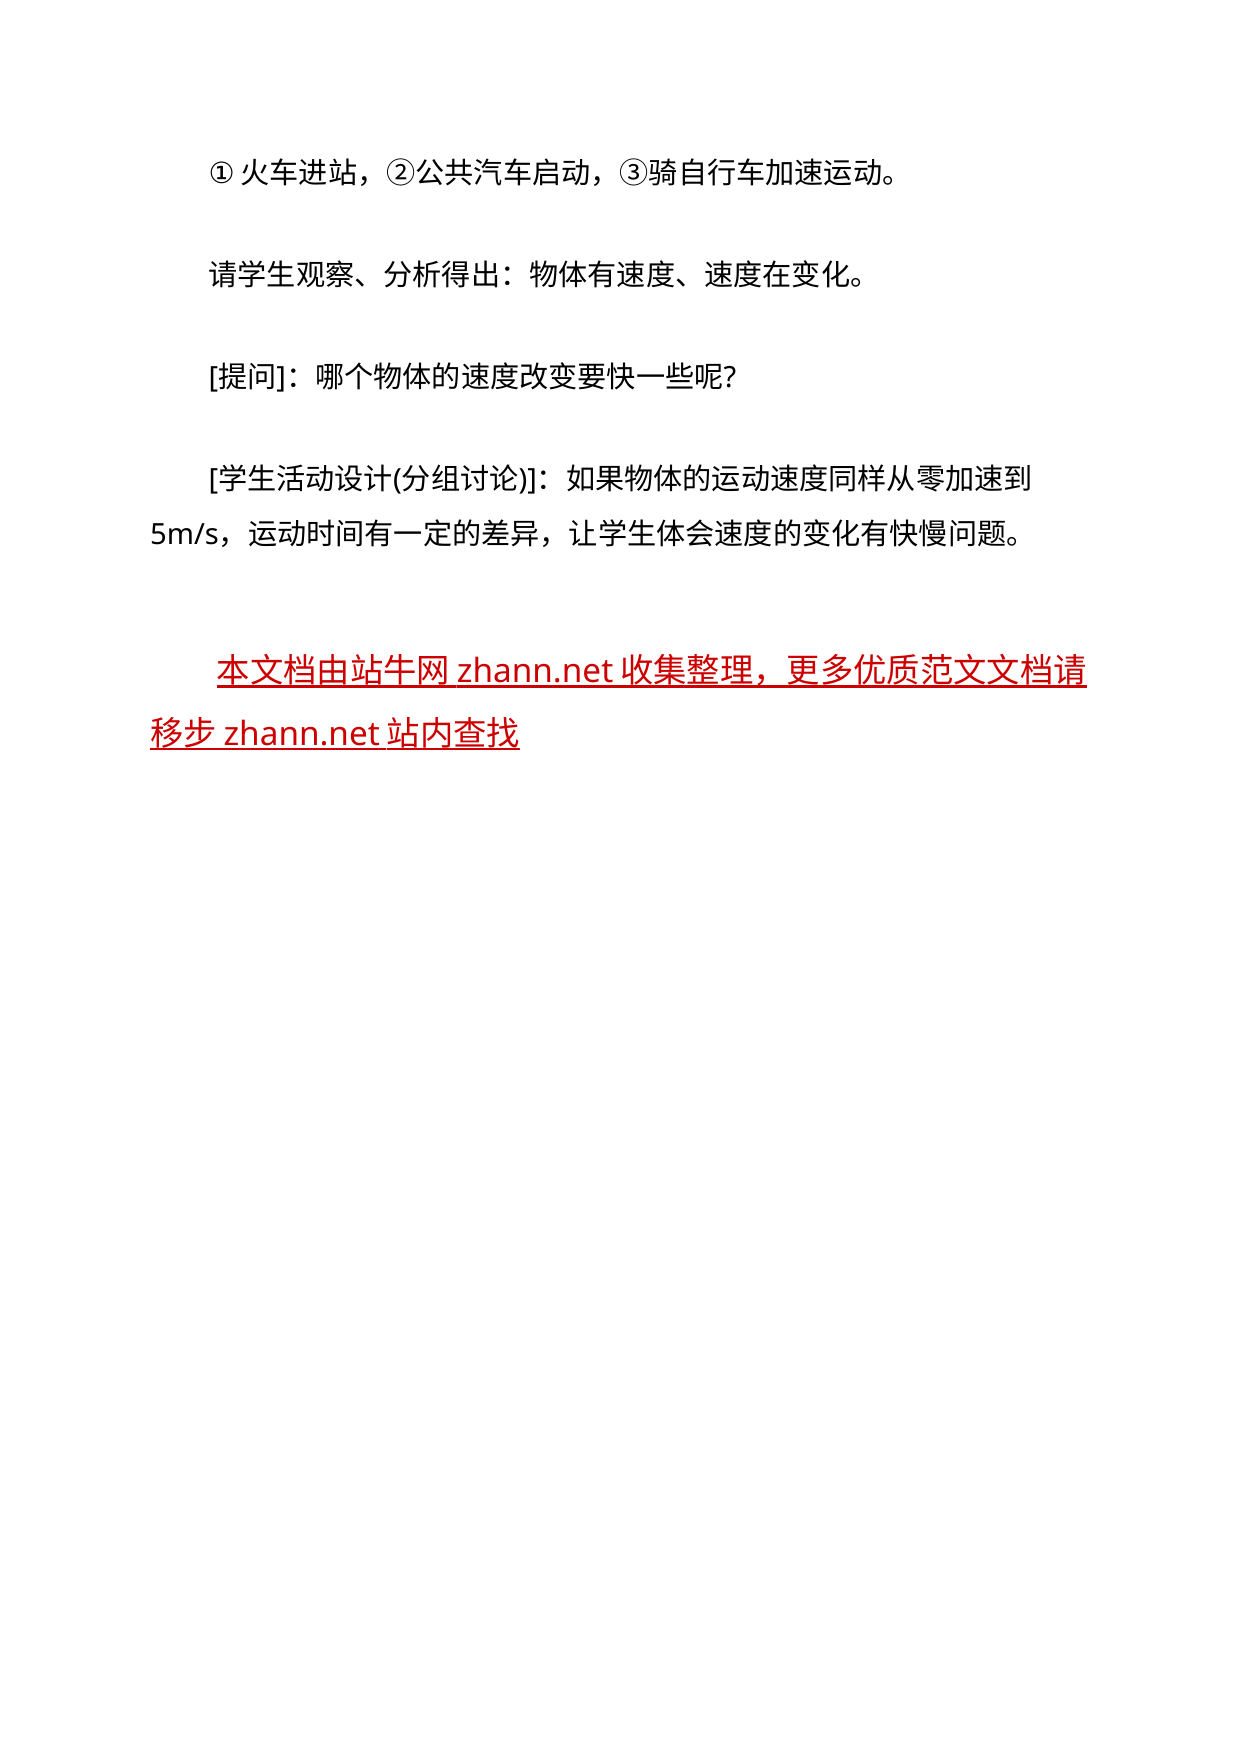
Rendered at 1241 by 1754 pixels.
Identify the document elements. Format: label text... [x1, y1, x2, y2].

text [提问]：哪个物体的速度改变要快一些呢? [150, 354, 1090, 396]
text 请学生观察、分析得出：物体有速度、速度在变化。 [150, 252, 1090, 294]
text [学生活动设计(分组讨论)]：如果物体的运动速度同样从零加速到5m/s，运动时间有一定的差异，让学生体会速度的变化有快慢问题。 [150, 456, 1090, 553]
text 本文档由站牛网zhann.net收集整理，更多优质范文文档请移步zhann.net站内查找 [150, 644, 1090, 755]
text ①火车进站，②公共汽车启动，③骑自行车加速运动。 [150, 150, 1090, 192]
